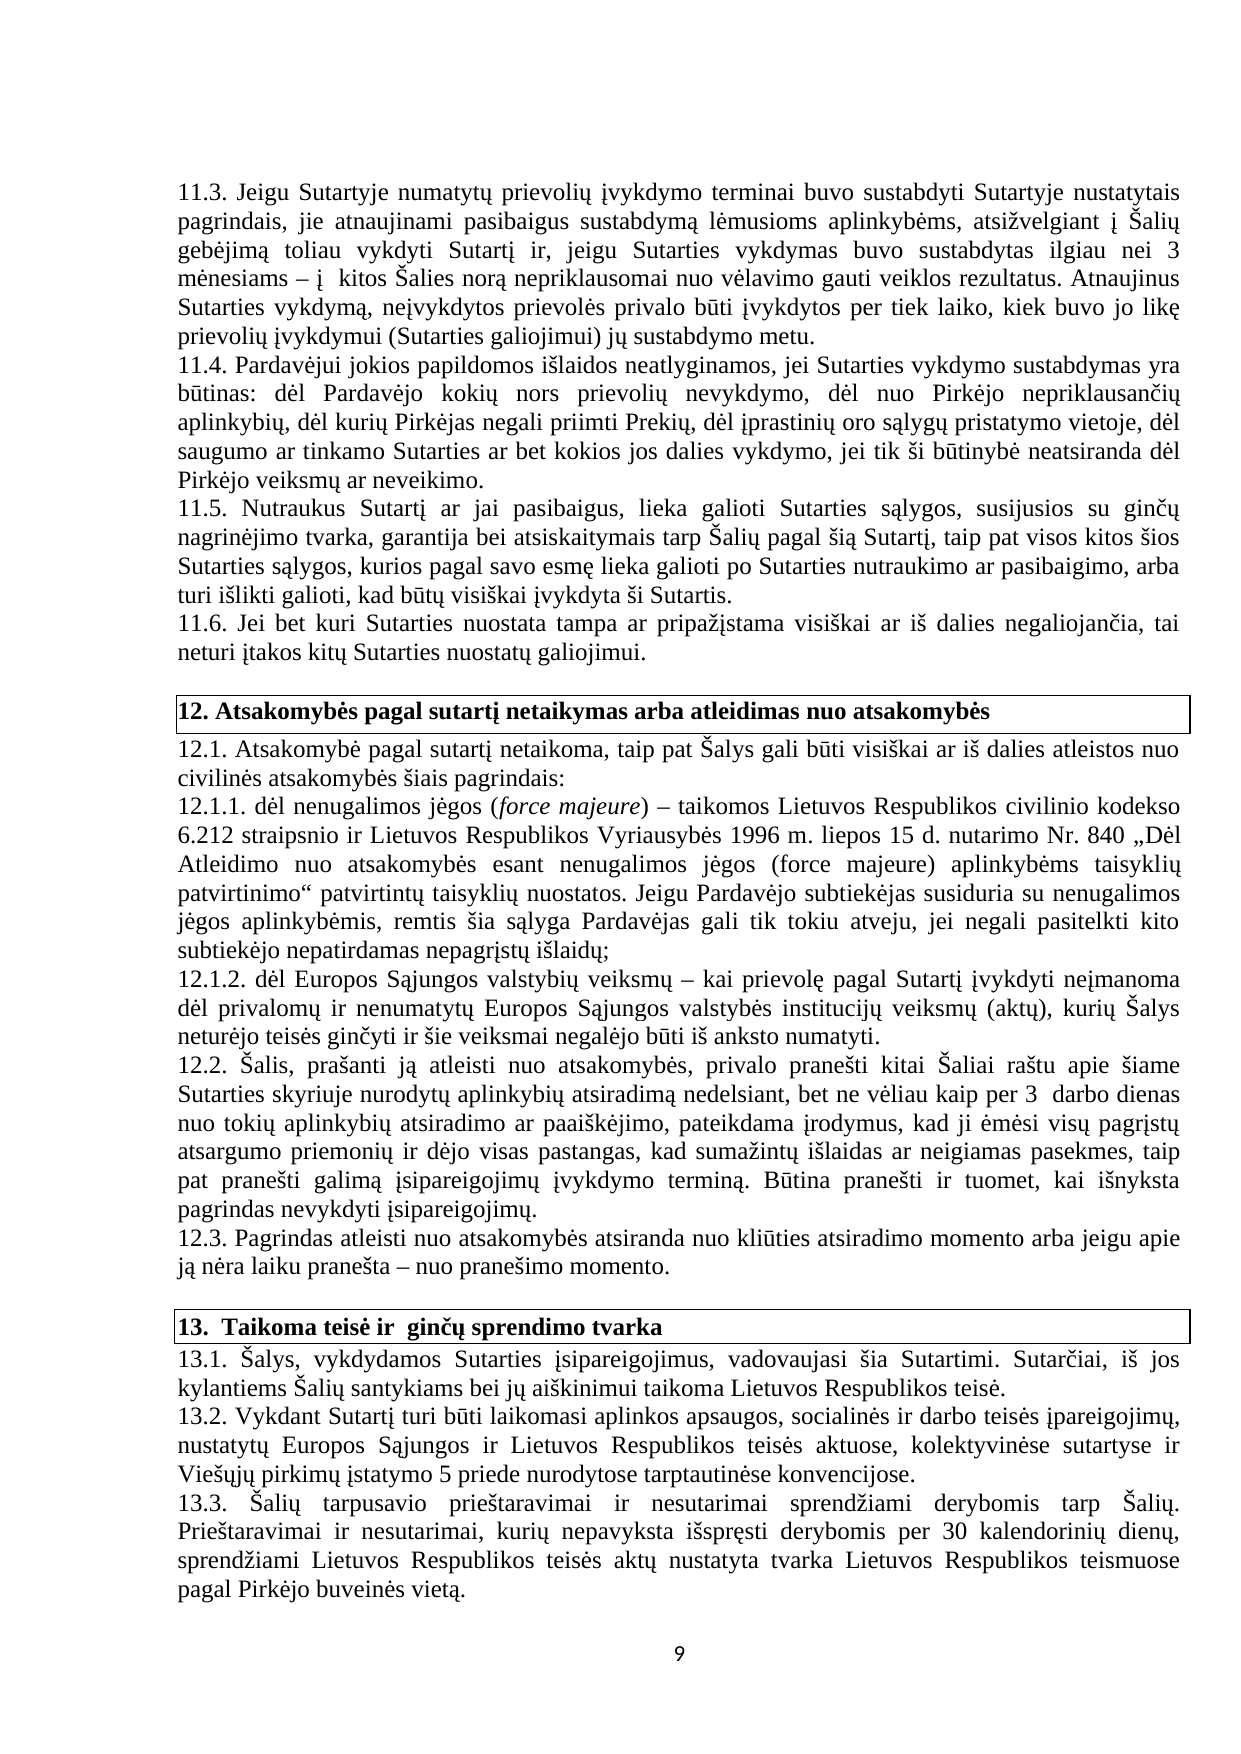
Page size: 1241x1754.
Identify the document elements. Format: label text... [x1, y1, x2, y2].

text 12. Atsakomybės pagal sutartį netaikymas arba atleidimas nuo atsakomybės [177, 696, 1189, 733]
text 11.4. Pardavėjui jokios papildomos išlaidos neatlyginamos, jei Sutarties vykdymo sustabdymas yra būtinas: dėl Pardavėjo kokių nors prievolių nevykdymo, dėl nuo Pirkėjo nepriklausančių aplinkybių, dėl kurių Pirkėjas negali priimti Prekių, dėl įprastinių oro sąlygų pristatymo vietoje, dėl saugumo ar tinkamo Sutarties ar bet kokios jos dalies vykdymo, jei tik ši būtinybė neatsiranda dėl Pirkėjo veiksmų ar neveikimo. [177, 350, 1181, 493]
text 13.2. Vykdant Sutartį turi būti laikomasi aplinkos apsaugos, socialinės ir darbo teisės įpareigojimų, nustatytų Europos Sąjungos ir Lietuvos Respublikos teisės aktuose, kolektyvinėse sutartyse ir Viešųjų pirkimų įstatymo 5 priede nurodytose tarptautinėse konvencijose. [177, 1401, 1181, 1488]
list 12.3. Pagrindas atleisti nuo atsakomybės atsiranda nuo kliūties atsiradimo momento arba jeigu apie ją nėra laiku pranešta – nuo pranešimo momento. [177, 1223, 1181, 1280]
text 11.6. Jei bet kuri Sutarties nuostata tampa ar pripažįstama visiškai ar iš dalies negaliojančia, tai neturi įtakos kitų Sutarties nuostatų galiojimui. [177, 608, 1181, 666]
text 13.1. Šalys, vykdydamos Sutarties įsipareigojimus, vadovaujasi šia Sutartimi. Sutarčiai, iš jos kylantiems Šalių santykiams bei jų aiškinimui taikoma Lietuvos Respublikos teisė. [177, 1344, 1181, 1401]
text 13.3. Šalių tarpusavio prieštaravimai ir nesutarimai sprendžiami derybomis tarp Šalių. Prieštaravimai ir nesutarimai, kurių nepavyksta išspręsti derybomis per 30 kalendorinių dienų, sprendžiami Lietuvos Respublikos teisės aktų nustatyta tvarka Lietuvos Respublikos teismuose pagal Pirkėjo buveinės vietą. [177, 1488, 1181, 1603]
list 12.2. Šalis, prašanti ją atleisti nuo atsakomybės, privalo pranešti kitai Šaliai raštu apie šiame Sutarties skyriuje nurodytų aplinkybių atsiradimą nedelsiant, bet ne vėliau kaip per 3 darbo dienas nuo tokių aplinkybių atsiradimo ar paaiškėjimo, pateikdama įrodymus, kad ji ėmėsi visų pagrįstų atsargumo priemonių ir dėjo visas pastangas, kad sumažintų išlaidas ar neigiamas pasekmes, taip pat pranešti galimą įsipareigojimų įvykdymo terminą. Būtina pranešti ir tuomet, kai išnyksta pagrindas nevykdyti įsipareigojimų. [177, 1050, 1181, 1223]
text 12.1.2. dėl Europos Sąjungos valstybių veiksmų – kai prievolę pagal Sutartį įvykdyti neįmanoma dėl privalomų ir nenumatytų Europos Sąjungos valstybės institucijų veiksmų (aktų), kurių Šalys neturėjo teisės ginčyti ir šie veiksmai negalėjo būti iš anksto numatyti. [177, 964, 1181, 1050]
text 12.1. Atsakomybė pagal sutartį netaikoma, taip pat Šalys gali būti visiškai ar iš dalies atleistos nuo civilinės atsakomybės šiais pagrindais: [177, 734, 1181, 791]
text 11.3. Jeigu Sutartyje numatytų prievolių įvykdymo terminai buvo sustabdyti Sutartyje nustatytais pagrindais, jie atnaujinami pasibaigus sustabdymą lėmusioms aplinkybėms, atsižvelgiant į Šalių gebėjimą toliau vykdyti Sutartį ir, jeigu Sutarties vykdymas buvo sustabdytas ilgiau nei 3 mėnesiams – į kitos Šalies norą nepriklausomai nuo vėlavimo gauti veiklos rezultatus. Atnaujinus Sutarties vykdymą, neįvykdytos prievolės privalo būti įvykdytos per tiek laiko, kiek buvo jo likę prievolių įvykdymui (Sutarties galiojimui) jų sustabdymo metu. [177, 177, 1181, 350]
text 13. Taikoma teisė ir ginčų sprendimo tvarka [175, 1310, 1189, 1343]
text 11.5. Nutraukus Sutartį ar jai pasibaigus, lieka galioti Sutarties sąlygos, susijusios su ginčų nagrinėjimo tvarka, garantija bei atsiskaitymais tarp Šalių pagal šią Sutartį, taip pat visos kitos šios Sutarties sąlygos, kurios pagal savo esmę lieka galioti po Sutarties nutraukimo ar pasibaigimo, arba turi išlikti galioti, kad būtų visiškai įvykdyta ši Sutartis. [177, 493, 1181, 608]
text 12.1.1. dėl nenugalimos jėgos (force majeure) – taikomos Lietuvos Respublikos civilinio kodekso 6.212 straipsnio ir Lietuvos Respublikos Vyriausybės 1996 m. liepos 15 d. nutarimo Nr. 840 „Dėl Atleidimo nuo atsakomybės esant nenugalimos jėgos (force majeure) aplinkybėms taisyklių patvirtinimo“ patvirtintų taisyklių nuostatos. Jeigu Pardavėjo subtiekėjas susiduria su nenugalimos jėgos aplinkybėmis, remtis šia sąlyga Pardavėjas gali tik tokiu atveju, jei negali pasitelkti kito subtiekėjo nepatirdamas nepagrįstų išlaidų; [177, 791, 1181, 964]
